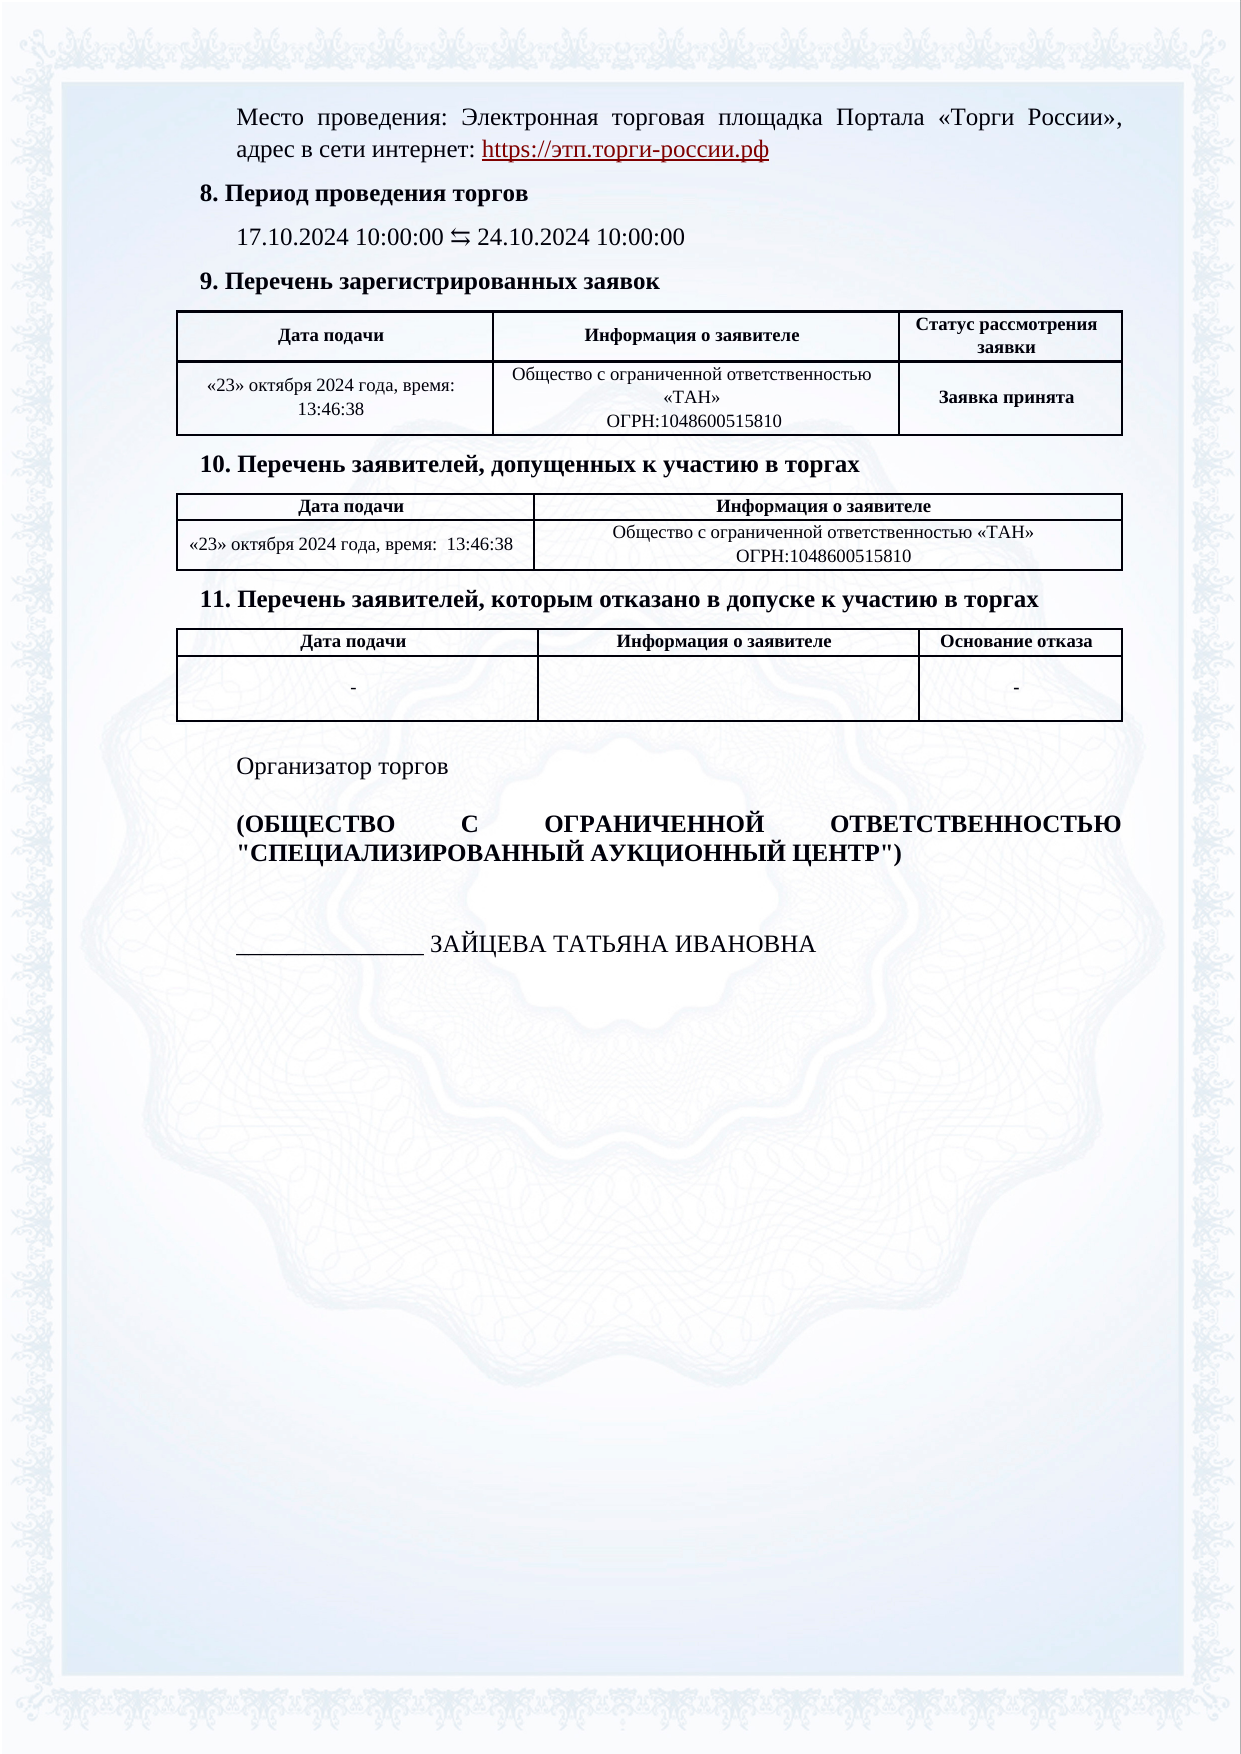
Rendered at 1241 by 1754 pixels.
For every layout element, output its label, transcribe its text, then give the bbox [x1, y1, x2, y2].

text Место проведения: Электронная торговая площадка Портала «Торги России», адрес в сети интернет: https://этп.торги-россии.рф [236, 102, 1122, 163]
table_cell Общество с ограниченной ответственностью «ТАН» ОГРН:1048600515810 [535, 521, 1121, 569]
text 11. Перечень заявителей, которым отказано в допуске к участию в торгах [177, 584, 1122, 613]
table_header Дата подачи [178, 495, 533, 519]
table_header Основание отказа [920, 630, 1121, 654]
table_cell «23» октября 2024 года, время: 13:46:38 [178, 521, 533, 569]
text _______________ ЗАЙЦЕВА ТАТЬЯНА ИВАНОВНА [236, 929, 1122, 958]
table_cell Заявка принята [900, 363, 1121, 434]
text 17.10.2024 10:00:00 ⇆ 24.10.2024 10:00:00 [192, 222, 1122, 251]
text 9. Перечень зарегистрированных заявок [177, 266, 1122, 295]
table_cell - [920, 657, 1121, 720]
table_header Информация о заявителе [535, 495, 1121, 519]
table_cell - [178, 657, 537, 720]
text 10. Перечень заявителей, допущенных к участию в торгах [177, 449, 1122, 477]
text Организатор торгов [236, 751, 1122, 780]
table_cell Общество с ограниченной ответственностью «ТАН» ОГРН:1048600515810 [494, 363, 898, 434]
text (ОБЩЕСТВО С ОГРАНИЧЕННОЙ ОТВЕТСТВЕННОСТЬЮ "СПЕЦИАЛИЗИРОВАННЫЙ АУКЦИОННЫЙ ЦЕНТР") [236, 809, 1122, 866]
table_header Статус рассмотрения заявки [900, 313, 1121, 360]
table_header Информация о заявителе [494, 313, 898, 360]
list 8. Период проведения торгов [177, 178, 1122, 207]
picture [2, 2, 1241, 1754]
table_header Дата подачи [178, 313, 492, 360]
table_cell [539, 657, 918, 720]
table_header Дата подачи [178, 630, 537, 654]
table_header Информация о заявителе [539, 630, 918, 654]
table_cell «23» октября 2024 года, время: 13:46:38 [178, 363, 492, 434]
